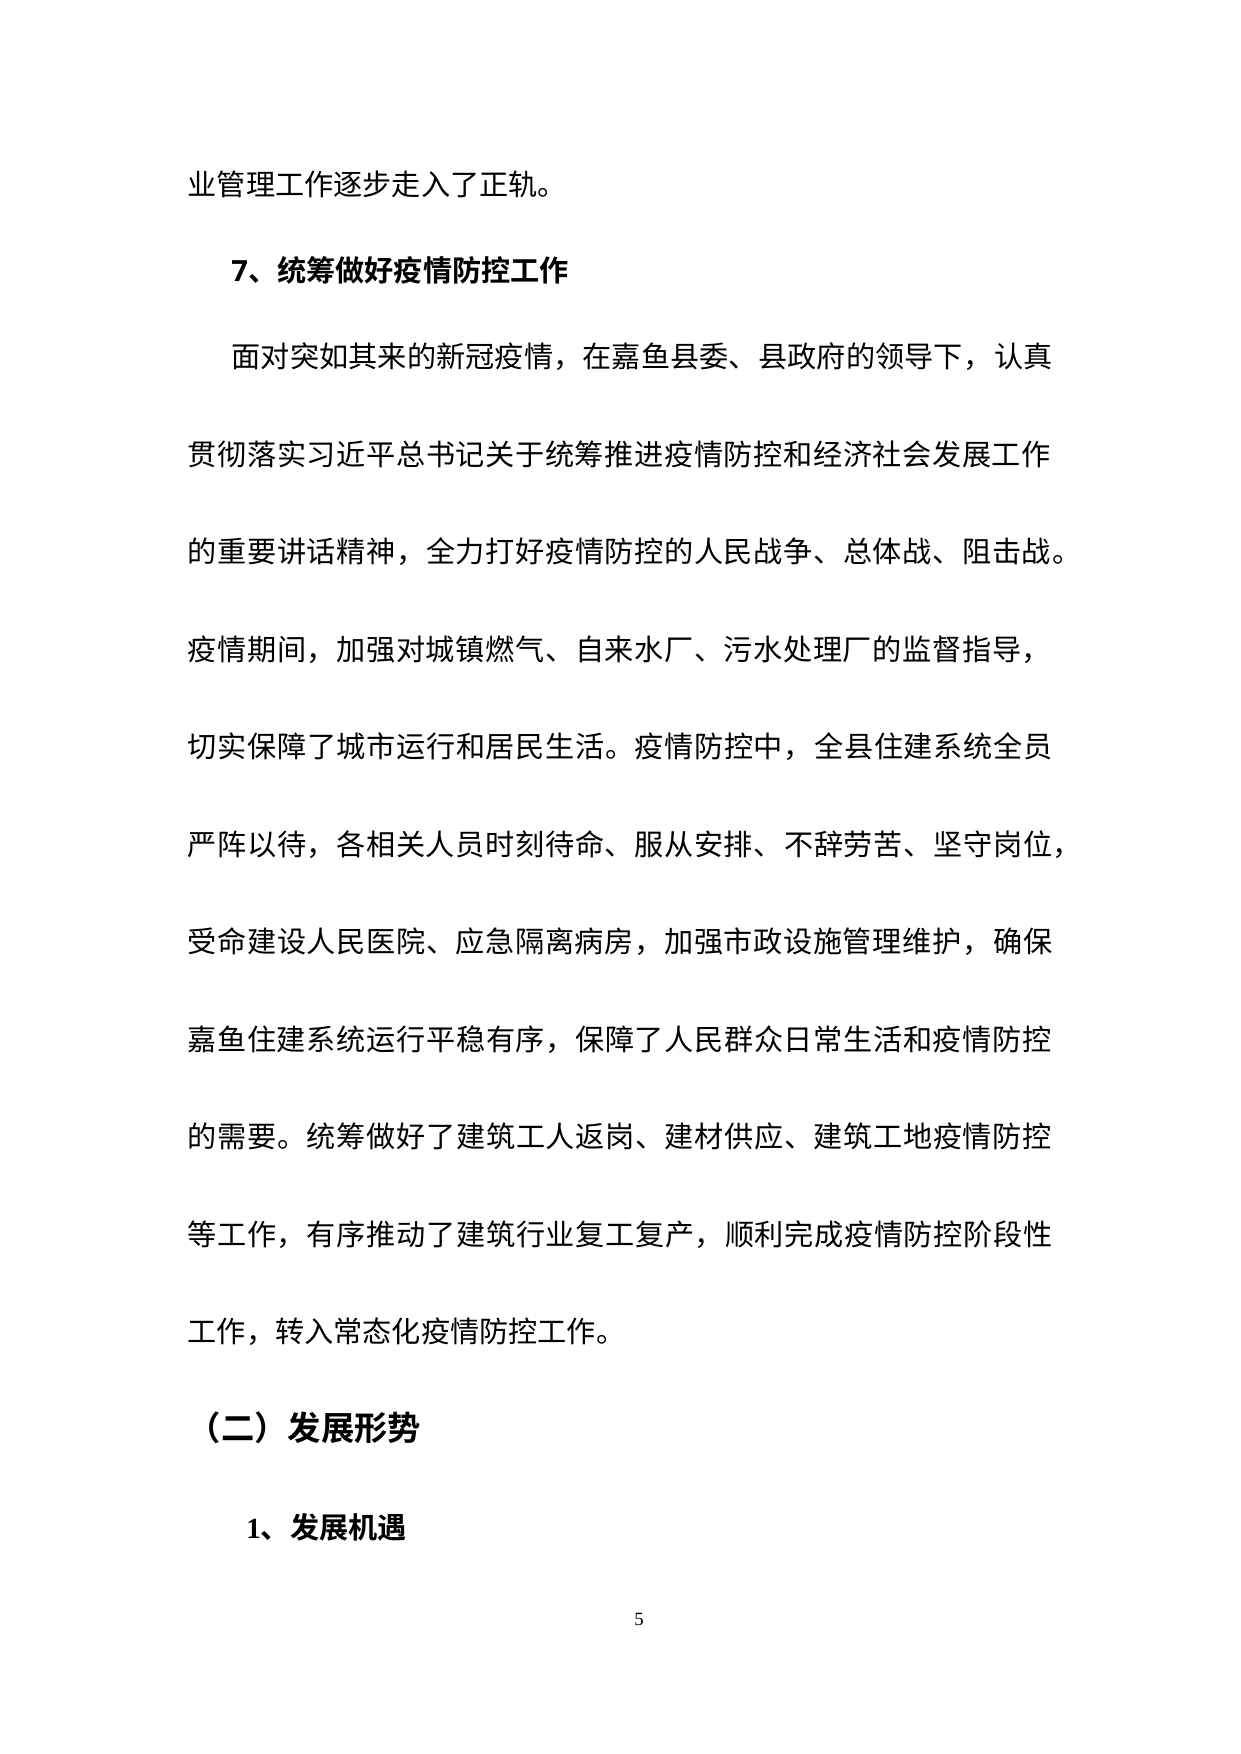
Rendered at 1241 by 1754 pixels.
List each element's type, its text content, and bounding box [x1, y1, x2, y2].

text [187, 150, 1053, 215]
text 面对突如其来的新冠疫情，在嘉鱼县委、县政府的领导下，认真贯彻落实习近平总书记关于统筹推进疫情防控和经济社会发展工作的重要讲话精神，全力打好疫情防控的人民战争、总体战、阻击战。疫情期间，加强对城镇燃气、自来水厂、污水处理厂的监督指导，切实保障了城市运行和居民生活。疫情防控中，全县住建系统全员严阵以待，各相关人员时刻待命、服从安排、不辞劳苦、坚守岗位，受命建设人民医院、应急隔离病房，加强市政设施管理维护，确保嘉鱼住建系统运行平稳有序，保障了人民群众日常生活和疫情防控的需要。统筹做好了建筑工人返岗、建材供应、建筑工地疫情防控等工作，有序推动了建筑行业复工复产，顺利完成疫情防控阶段性工作，转入常态化疫情防控工作。 [187, 322, 1053, 1362]
subtitle （二）发展形势 [187, 1394, 1053, 1459]
list 1、发展机遇 [187, 1493, 1053, 1558]
text 7、统筹做好疫情防控工作 [187, 236, 1053, 301]
